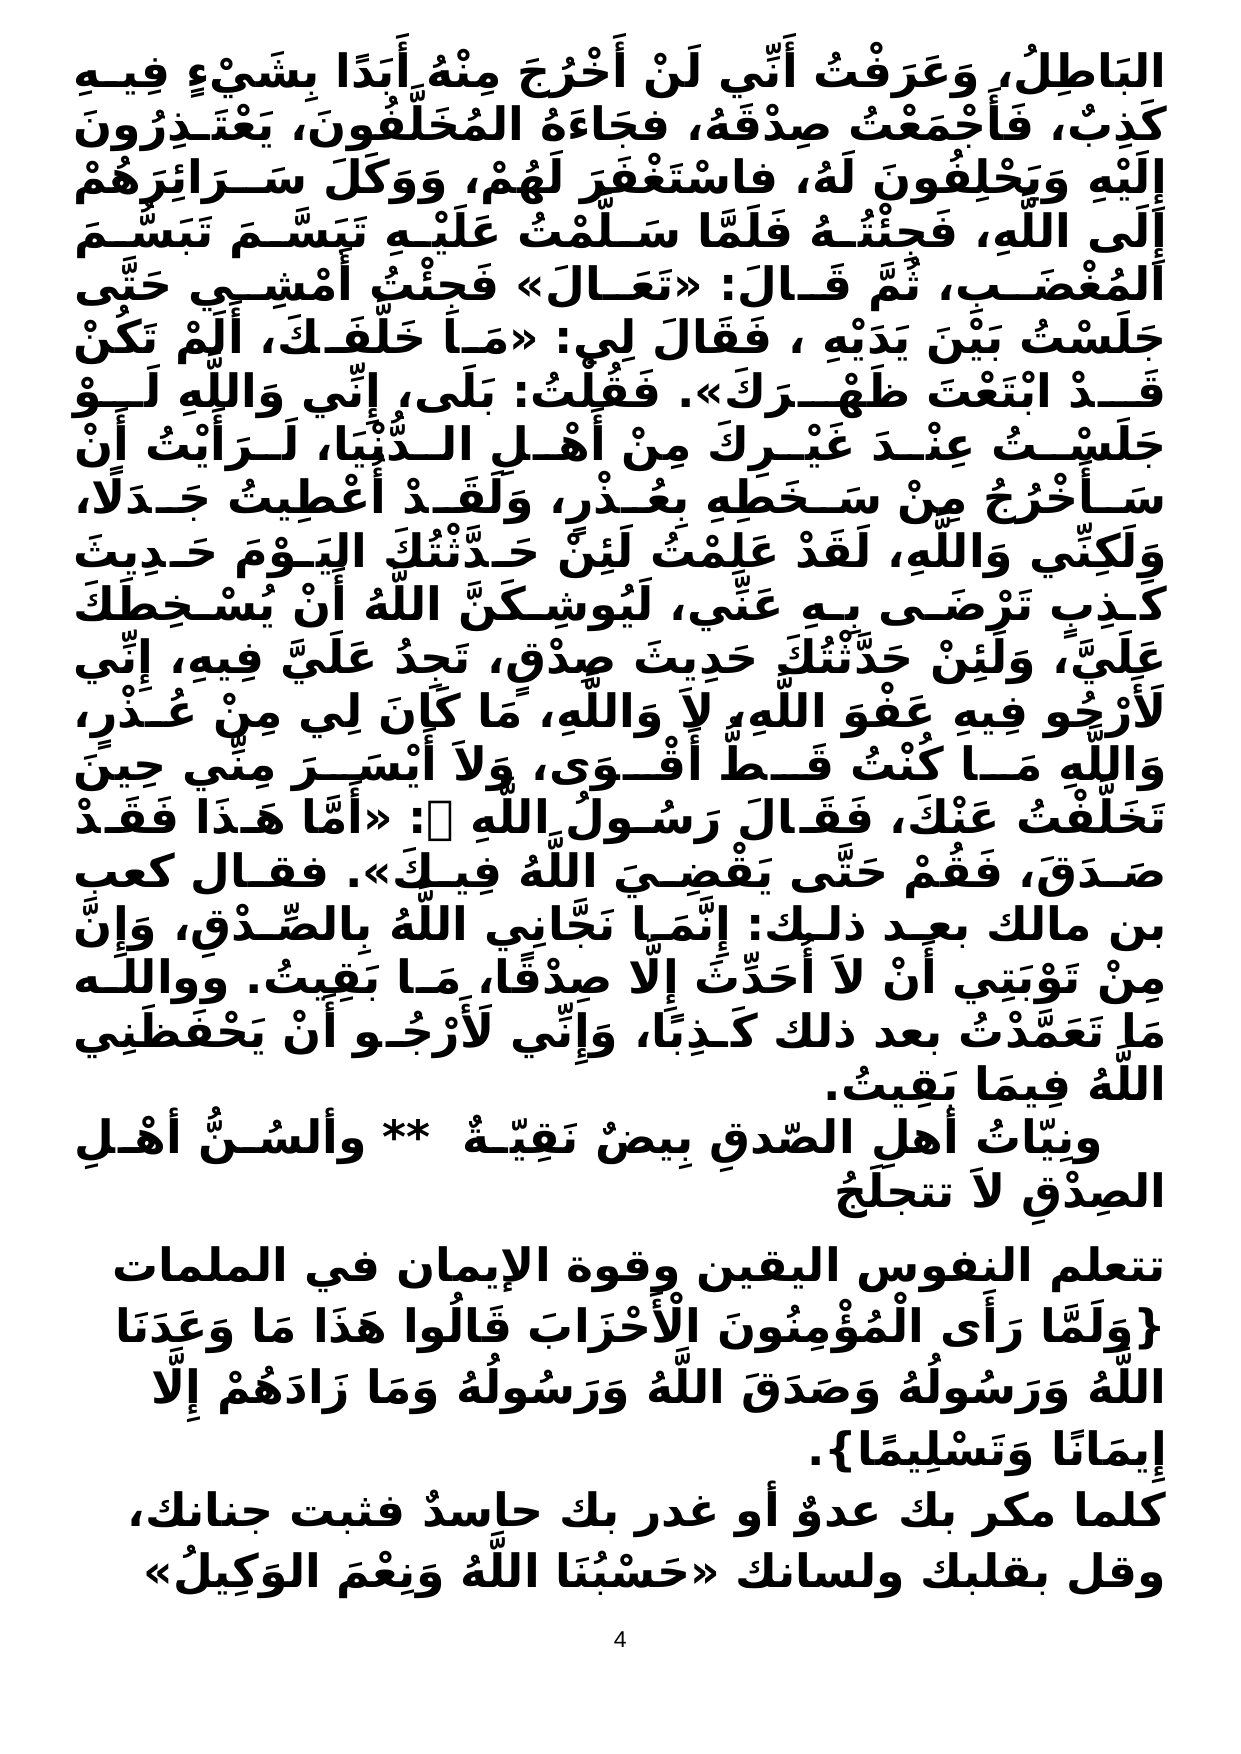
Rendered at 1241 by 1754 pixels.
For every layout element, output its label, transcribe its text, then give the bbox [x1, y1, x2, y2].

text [74, 1483, 1167, 1598]
text ونِيّاتُ أهلِ الصّدقِ بِيضٌ نَقِيّةٌ ** وألسُنُّ أهْلِ الصِدْقِ لاَ تتجلَجُ [74, 1111, 1167, 1218]
text تتعلم النفوس اليقين وقوة الإيمان في الملمات {وَلَمَّا رَأَى الْمُؤْمِنُونَ الْأَحْزَابَ قَالُوا هَذَا مَا وَعَدَنَا اللَّهُ وَرَسُولُهُ وَصَدَقَ اللَّهُ وَرَسُولُهُ وَمَا زَادَهُمْ إِلَّا إِيمَانًا وَتَسْلِيمًا}. [74, 1238, 1167, 1476]
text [74, 44, 1167, 1111]
